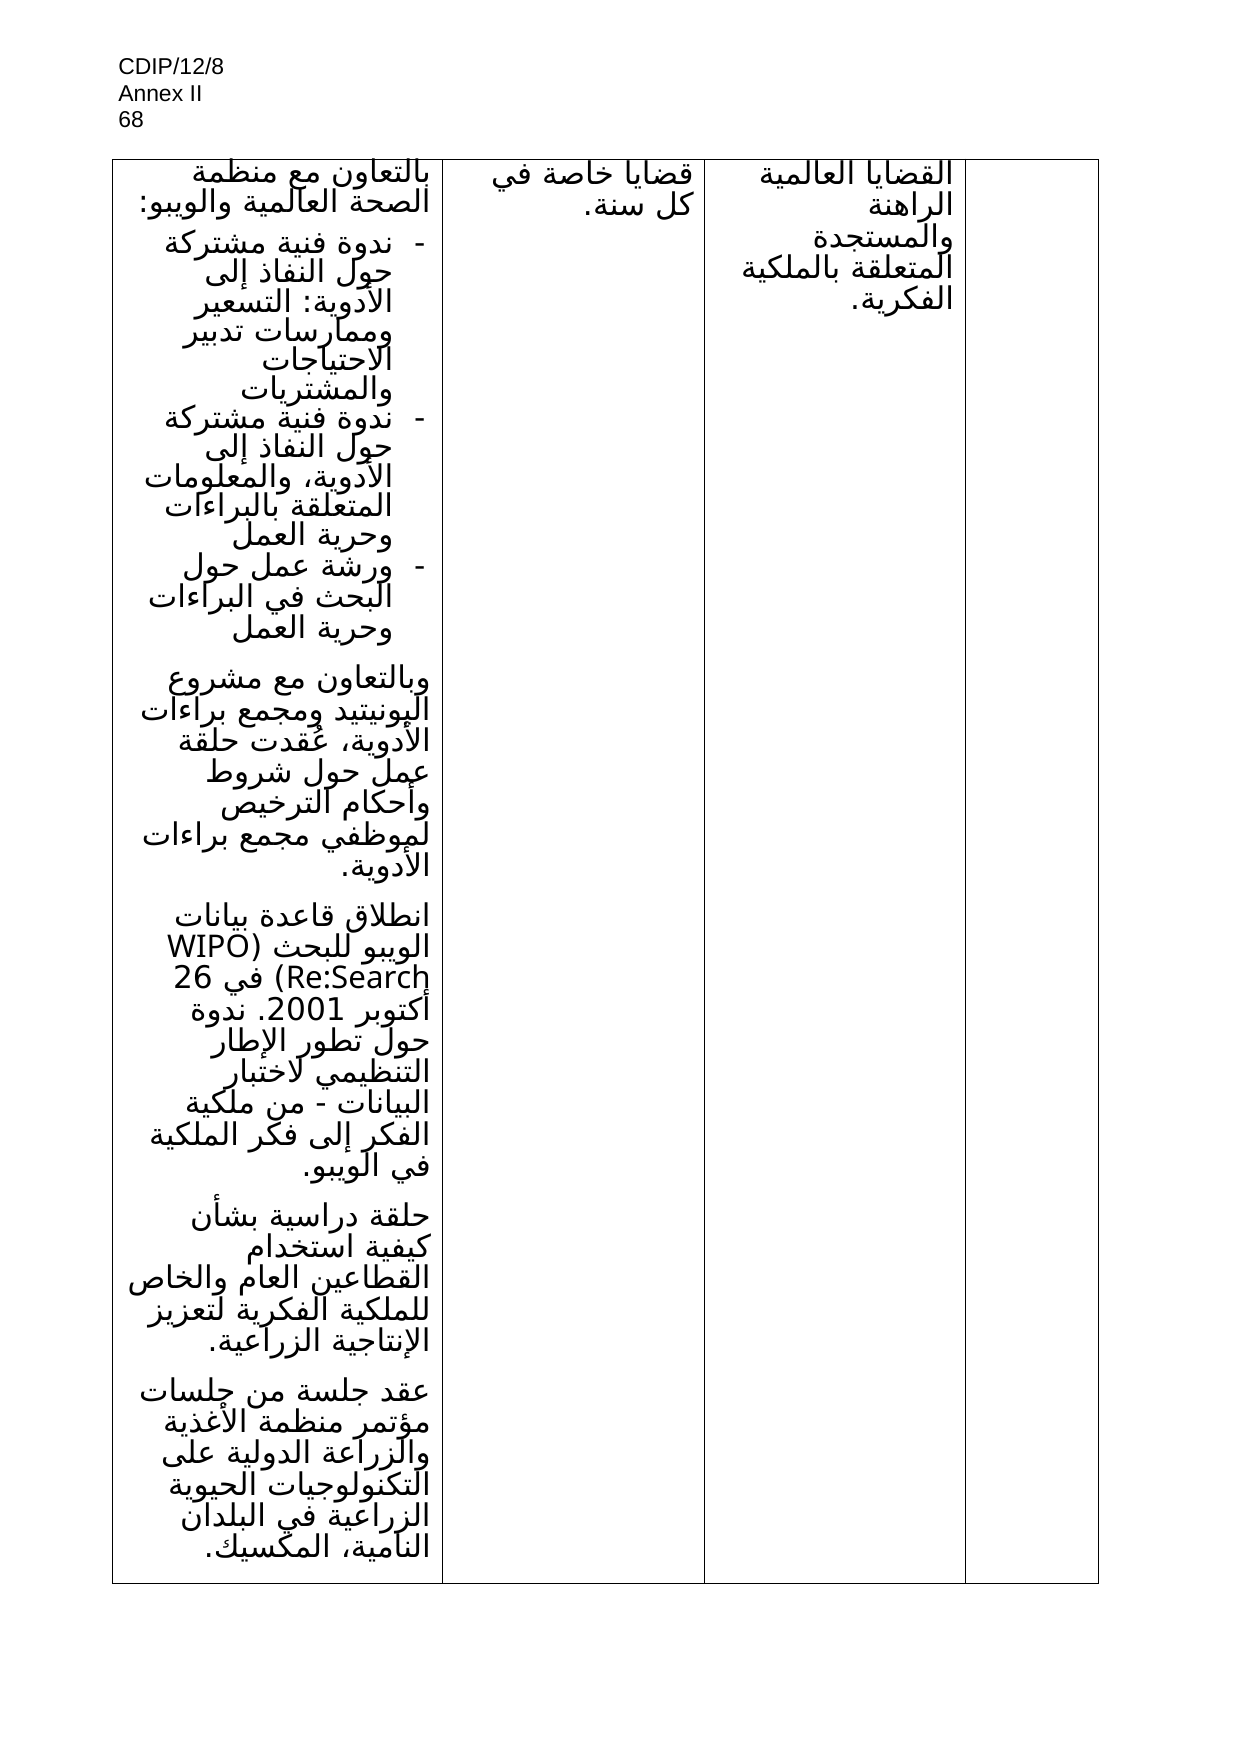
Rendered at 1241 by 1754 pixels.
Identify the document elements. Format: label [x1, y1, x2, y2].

table_cell [443, 160, 704, 1582]
table_cell [113, 160, 442, 1582]
table_cell [966, 160, 1098, 1582]
table_cell [705, 160, 965, 1582]
